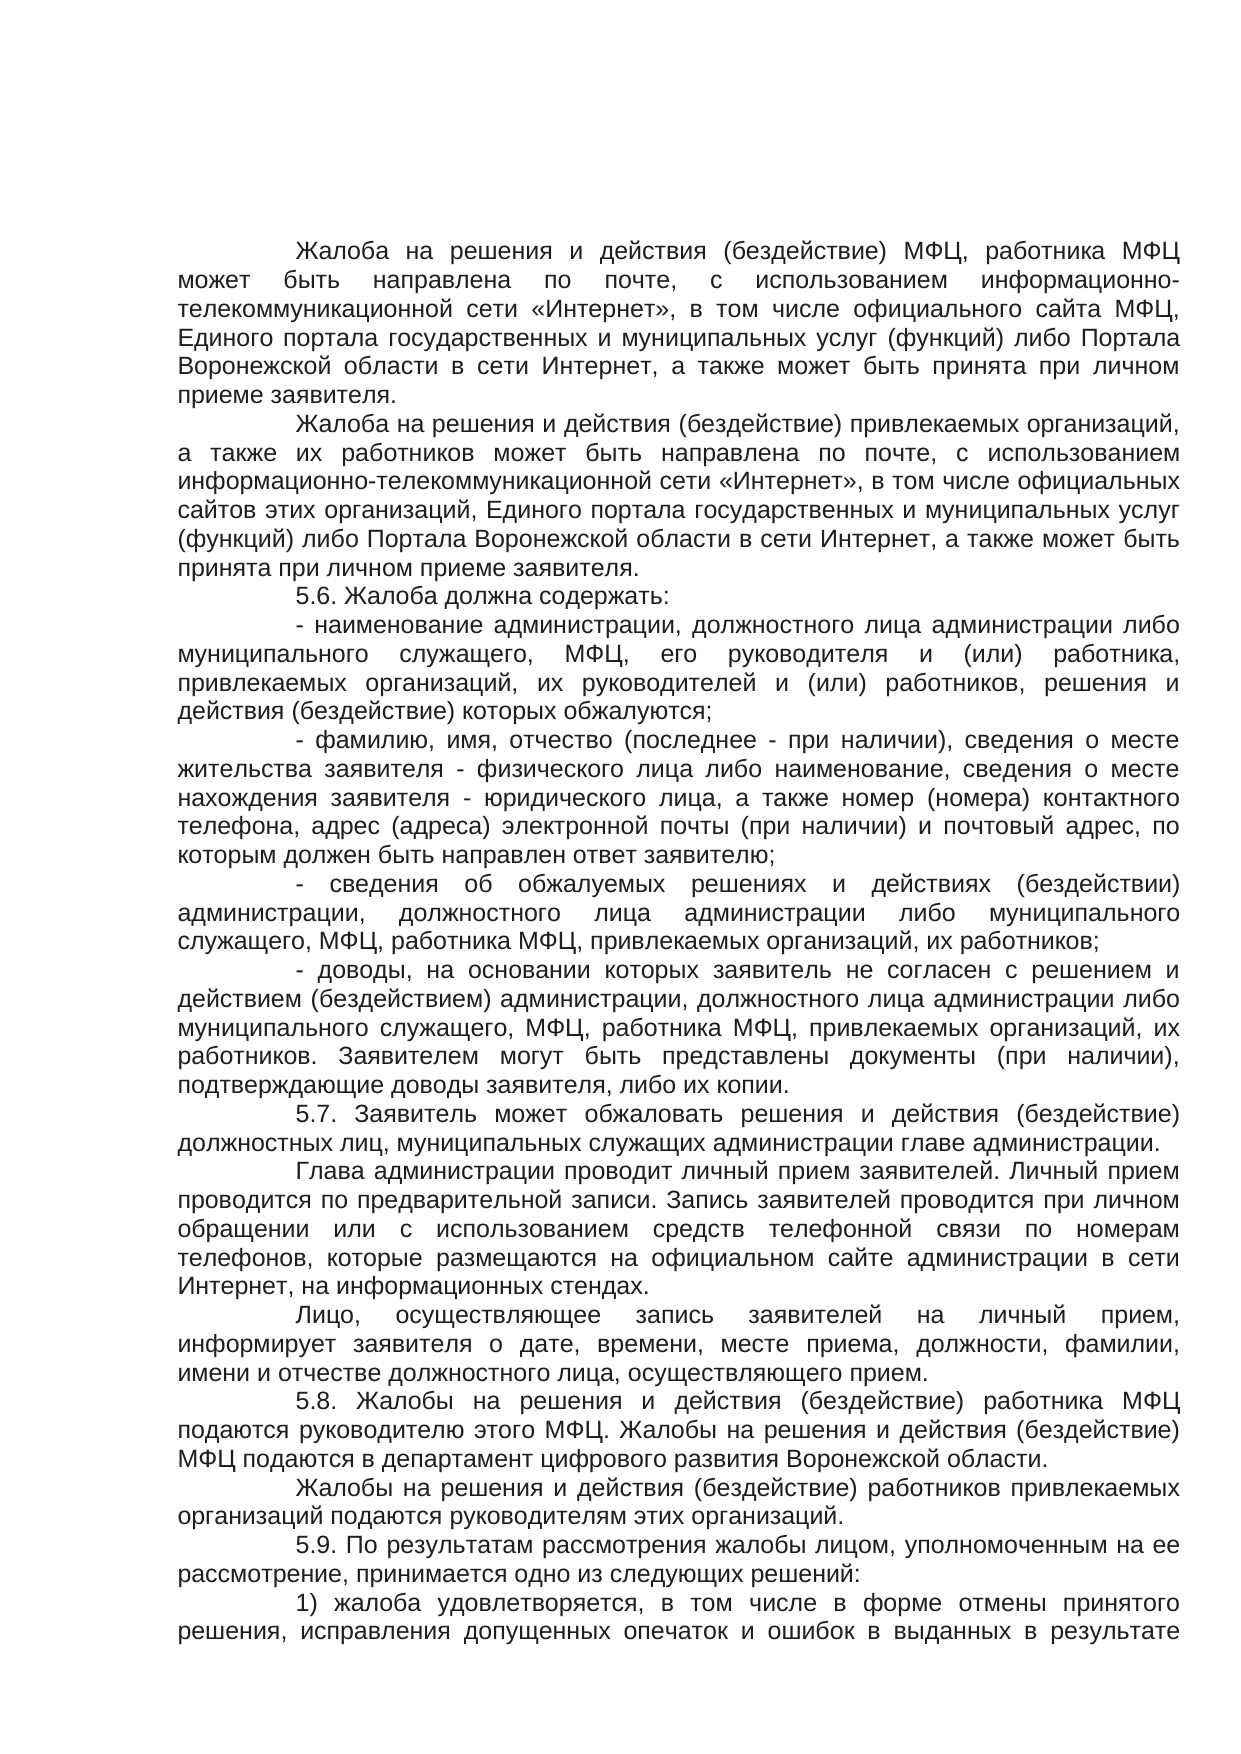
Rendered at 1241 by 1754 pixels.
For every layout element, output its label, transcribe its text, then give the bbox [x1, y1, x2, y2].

text Лицо, осуществляющее запись заявителей на личный прием, информирует заявителя о дате, времени, месте приема, должности, фамилии, имени и отчестве должностного лица, осуществляющего прием. [177, 1300, 1181, 1386]
text Жалоба на решения и действия (бездействие) МФЦ, работника МФЦ может быть направлена по почте, с использованием информационно-телекоммуникационной сети «Интернет», в том числе официального сайта МФЦ, Единого портала государственных и муниципальных услуг (функций) либо Портала Воронежской области в сети Интернет, а также может быть принята при личном приеме заявителя. [177, 236, 1181, 409]
text Жалобы на решения и действия (бездействие) работников привлекаемых организаций подаются руководителям этих организаций. [177, 1472, 1181, 1530]
text - сведения об обжалуемых решениях и действиях (бездействии) администрации, должностного лица администрации либо муниципального служащего, МФЦ, работника МФЦ, привлекаемых организаций, их работников; [177, 869, 1181, 955]
text Глава администрации проводит личный прием заявителей. Личный прием проводится по предварительной записи. Запись заявителей проводится при личном обращении или с использованием средств телефонной связи по номерам телефонов, которые размещаются на официальном сайте администрации в сети Интернет, на информационных стендах. [177, 1156, 1181, 1300]
text 5.6. Жалоба должна содержать: [177, 581, 1181, 610]
text 5.9. По результатам рассмотрения жалобы лицом, уполномоченным на ее рассмотрение, принимается одно из следующих решений: [177, 1530, 1181, 1587]
text - наименование администрации, должностного лица администрации либо муниципального служащего, МФЦ, его руководителя и (или) работника, привлекаемых организаций, их руководителей и (или) работников, решения и действия (бездействие) которых обжалуются; [177, 610, 1181, 725]
text 5.7. Заявитель может обжаловать решения и действия (бездействие) должностных лиц, муниципальных служащих администрации главе администрации. [177, 1099, 1181, 1156]
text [177, 1587, 1181, 1645]
text Жалоба на решения и действия (бездействие) привлекаемых организаций, а также их работников может быть направлена по почте, с использованием информационно-телекоммуникационной сети «Интернет», в том числе официальных сайтов этих организаций, Единого портала государственных и муниципальных услуг (функций) либо Портала Воронежской области в сети Интернет, а также может быть принята при личном приеме заявителя. [177, 409, 1181, 581]
text 5.8. Жалобы на решения и действия (бездействие) работника МФЦ подаются руководителю этого МФЦ. Жалобы на решения и действия (бездействие) МФЦ подаются в департамент цифрового развития Воронежской области. [177, 1386, 1181, 1472]
text - фамилию, имя, отчество (последнее - при наличии), сведения о месте жительства заявителя - физического лица либо наименование, сведения о месте нахождения заявителя - юридического лица, а также номер (номера) контактного телефона, адрес (адреса) электронной почты (при наличии) и почтовый адрес, по которым должен быть направлен ответ заявителю; [177, 725, 1181, 869]
text - доводы, на основании которых заявитель не согласен с решением и действием (бездействием) администрации, должностного лица администрации либо муниципального служащего, МФЦ, работника МФЦ, привлекаемых организаций, их работников. Заявителем могут быть представлены документы (при наличии), подтверждающие доводы заявителя, либо их копии. [177, 955, 1181, 1099]
